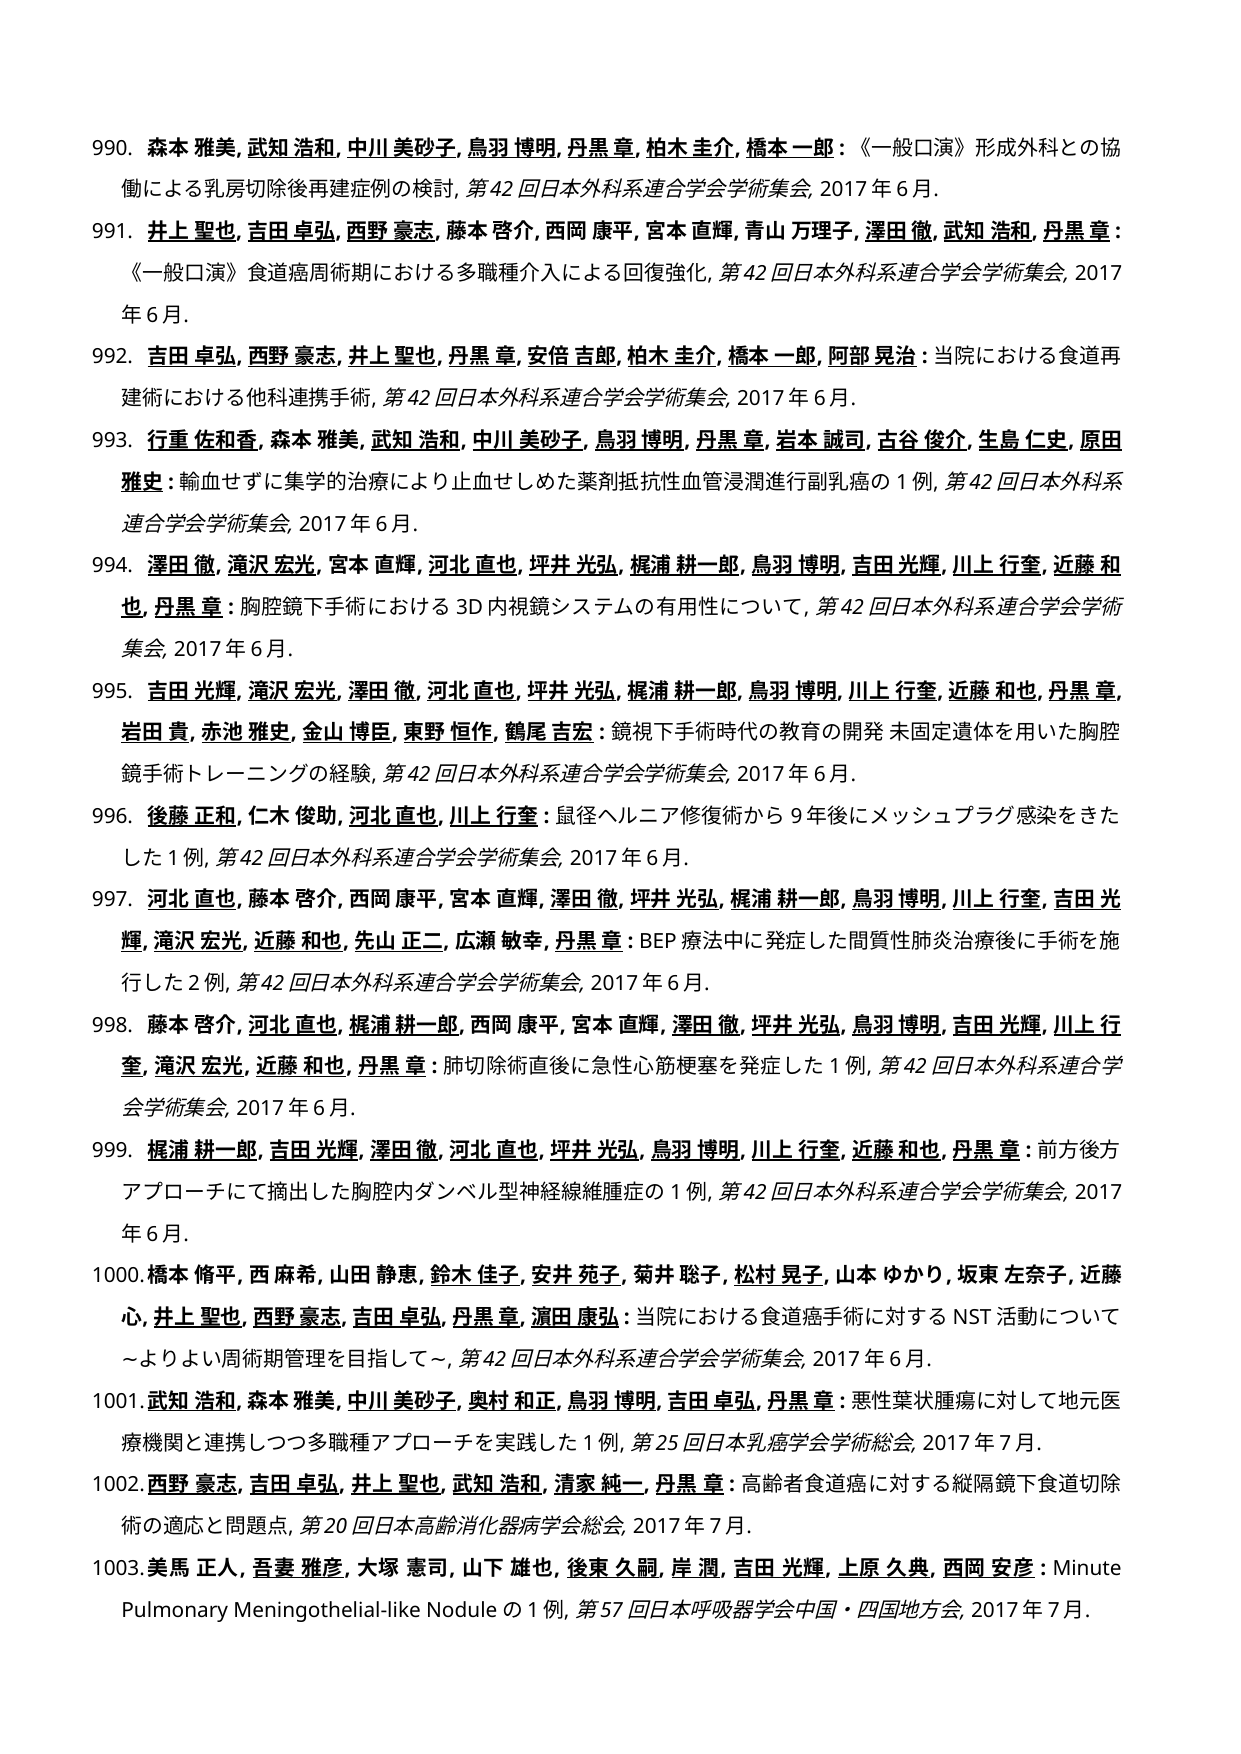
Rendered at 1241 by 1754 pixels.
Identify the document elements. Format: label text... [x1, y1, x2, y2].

list 井上 聖也, 吉田 卓弘, 西野 豪志, 藤本 啓介, 西岡 康平, 宮本 直輝, 青山 万理子, 澤田 徹, 武知 浩和, 丹黒 章 : 《一般口演》食道癌周術期における多職種介入による回復強化, 第42回日本外科系連合学会学術集会, 2017年6月. [92, 209, 1122, 334]
list 後藤 正和, 仁木 俊助, 河北 直也, 川上 行奎 : 鼠径ヘルニア修復術から9年後にメッシュプラグ感染をきたした1例, 第42回日本外科系連合学会学術集会, 2017年6月. [92, 793, 1122, 877]
list 美馬 正人, 吾妻 雅彦, 大塚 憲司, 山下 雄也, 後東 久嗣, 岸 潤, 吉田 光輝, 上原 久典, 西岡 安彦 : Minute Pulmonary Meningothelial-like Noduleの1例, 第57回日本呼吸器学会中国・四国地方会, 2017年7月. [92, 1545, 1122, 1629]
list 吉田 卓弘, 西野 豪志, 井上 聖也, 丹黒 章, 安倍 吉郎, 柏木 圭介, 橋本 一郎, 阿部 晃治 : 当院における食道再建術における他科連携手術, 第42回日本外科系連合学会学術集会, 2017年6月. [92, 334, 1122, 417]
list 藤本 啓介, 河北 直也, 梶浦 耕一郎, 西岡 康平, 宮本 直輝, 澤田 徹, 坪井 光弘, 鳥羽 博明, 吉田 光輝, 川上 行奎, 滝沢 宏光, 近藤 和也, 丹黒 章 : 肺切除術直後に急性心筋梗塞を発症した1例, 第42回日本外科系連合学会学術集会, 2017年6月. [92, 1002, 1122, 1128]
list 森本 雅美, 武知 浩和, 中川 美砂子, 鳥羽 博明, 丹黒 章, 柏木 圭介, 橋本 一郎 : 《一般口演》形成外科との協働による乳房切除後再建症例の検討, 第42回日本外科系連合学会学術集会, 2017年6月. [92, 125, 1122, 209]
list 西野 豪志, 吉田 卓弘, 井上 聖也, 武知 浩和, 清家 純一, 丹黒 章 : 高齢者食道癌に対する縦隔鏡下食道切除術の適応と問題点, 第20回日本高齢消化器病学会総会, 2017年7月. [92, 1462, 1122, 1545]
list 吉田 光輝, 滝沢 宏光, 澤田 徹, 河北 直也, 坪井 光弘, 梶浦 耕一郎, 鳥羽 博明, 川上 行奎, 近藤 和也, 丹黒 章, 岩田 貴, 赤池 雅史, 金山 博臣, 東野 恒作, 鶴尾 吉宏 : 鏡視下手術時代の教育の開発 未固定遺体を用いた胸腔鏡手術トレーニングの経験, 第42回日本外科系連合学会学術集会, 2017年6月. [92, 668, 1122, 793]
list 橋本 脩平, 西 麻希, 山田 静恵, 鈴木 佳子, 安井 苑子, 菊井 聡子, 松村 晃子, 山本 ゆかり, 坂東 左奈子, 近藤 心, 井上 聖也, 西野 豪志, 吉田 卓弘, 丹黒 章, 濵田 康弘 : 当院における食道癌手術に対するNST 活動について ∼よりよい周術期管理を目指して∼, 第42回日本外科系連合学会学術集会, 2017年6月. [92, 1253, 1122, 1378]
list 武知 浩和, 森本 雅美, 中川 美砂子, 奥村 和正, 鳥羽 博明, 吉田 卓弘, 丹黒 章 : 悪性葉状腫瘍に対して地元医療機関と連携しつつ多職種アプローチを実践した1例, 第25回日本乳癌学会学術総会, 2017年7月. [92, 1378, 1122, 1462]
list 梶浦 耕一郎, 吉田 光輝, 澤田 徹, 河北 直也, 坪井 光弘, 鳥羽 博明, 川上 行奎, 近藤 和也, 丹黒 章 : 前方後方アプローチにて摘出した胸腔内ダンベル型神経線維腫症の1例, 第42回日本外科系連合学会学術集会, 2017年6月. [92, 1128, 1122, 1253]
list 澤田 徹, 滝沢 宏光, 宮本 直輝, 河北 直也, 坪井 光弘, 梶浦 耕一郎, 鳥羽 博明, 吉田 光輝, 川上 行奎, 近藤 和也, 丹黒 章 : 胸腔鏡下手術における3D内視鏡システムの有用性について, 第42回日本外科系連合学会学術集会, 2017年6月. [92, 543, 1122, 668]
list 河北 直也, 藤本 啓介, 西岡 康平, 宮本 直輝, 澤田 徹, 坪井 光弘, 梶浦 耕一郎, 鳥羽 博明, 川上 行奎, 吉田 光輝, 滝沢 宏光, 近藤 和也, 先山 正二, 広瀬 敏幸, 丹黒 章 : BEP療法中に発症した間質性肺炎治療後に手術を施行した2例, 第42回日本外科系連合学会学術集会, 2017年6月. [92, 877, 1122, 1002]
list 行重 佐和香, 森本 雅美, 武知 浩和, 中川 美砂子, 鳥羽 博明, 丹黒 章, 岩本 誠司, 古谷 俊介, 生島 仁史, 原田 雅史 : 輸血せずに集学的治療により止血せしめた薬剤抵抗性血管浸潤進行副乳癌の1例, 第42回日本外科系連合学会学術集会, 2017年6月. [92, 417, 1122, 543]
